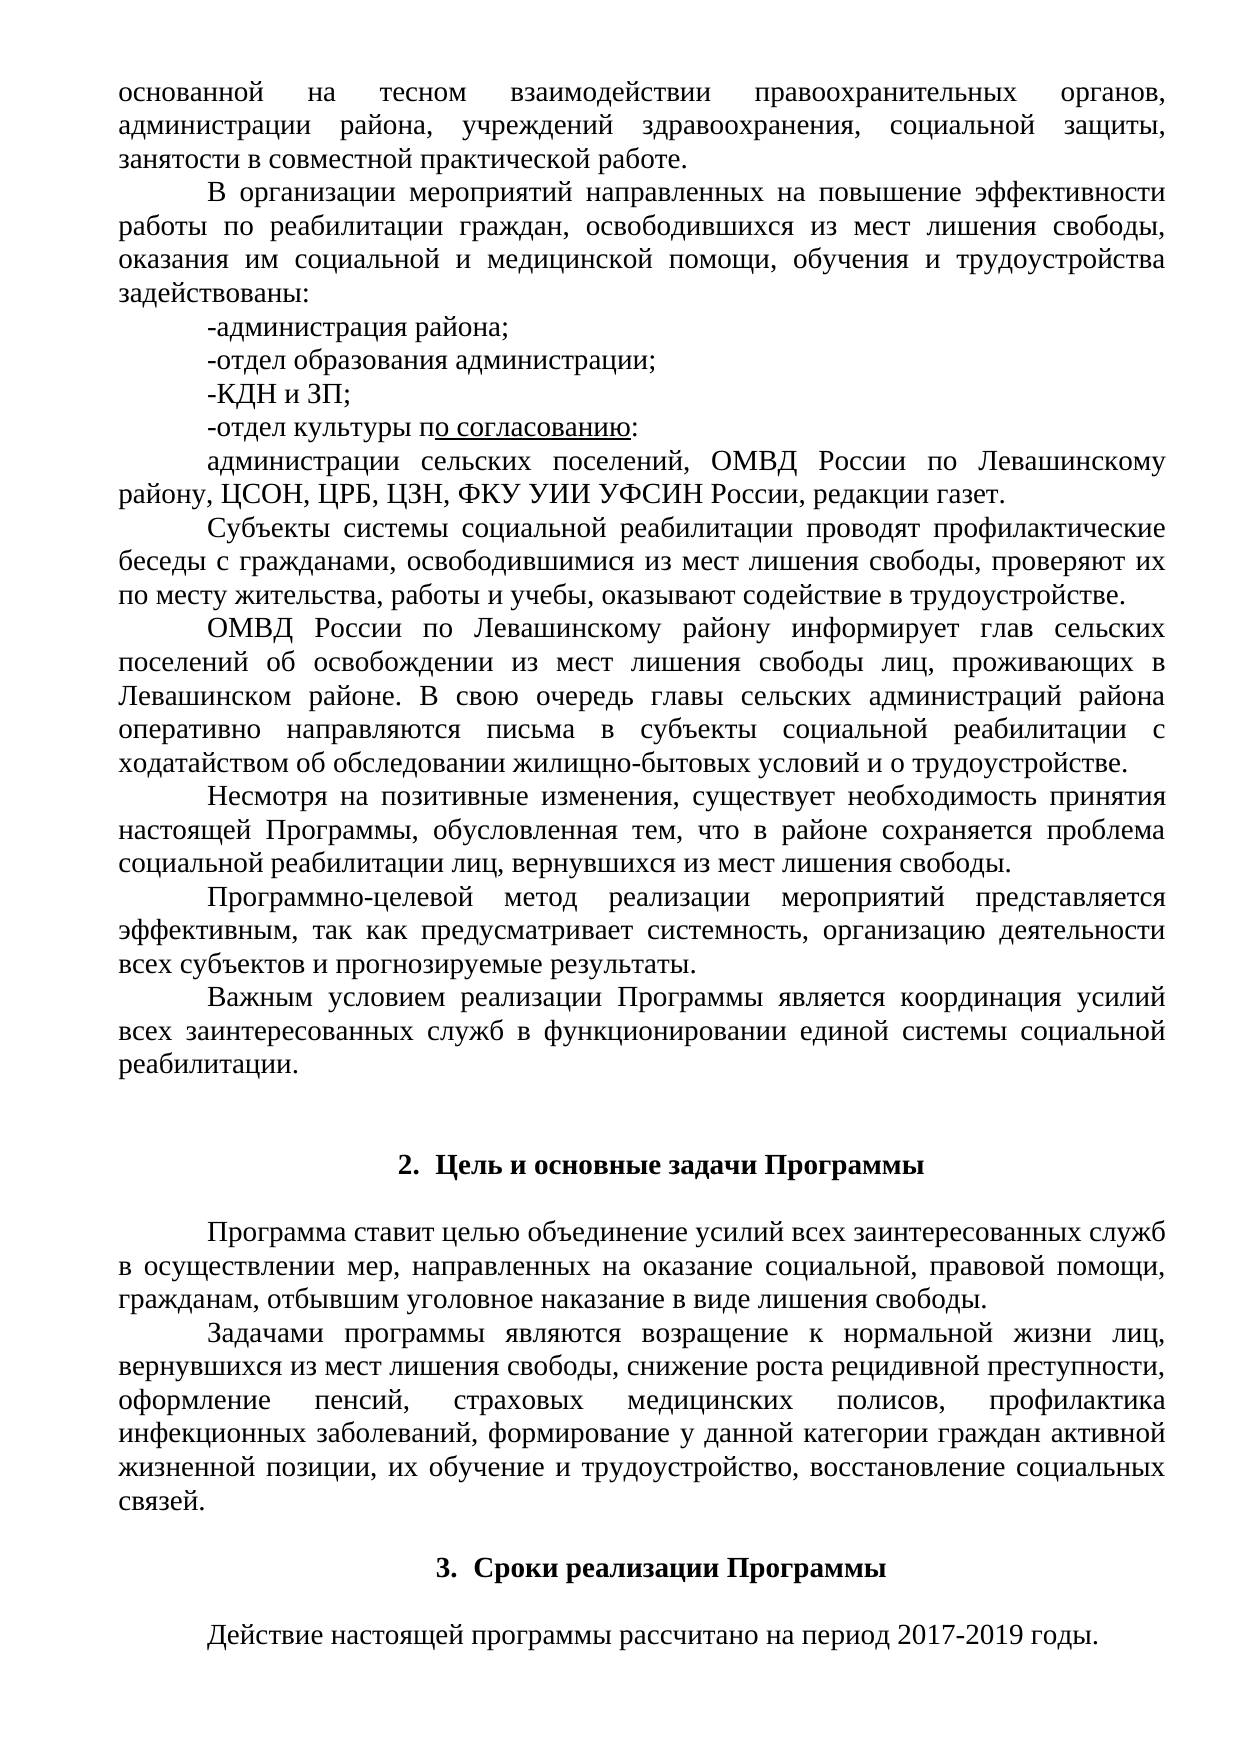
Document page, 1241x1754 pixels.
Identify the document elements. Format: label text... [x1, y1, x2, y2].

list Субъекты системы социальной реабилитации проводят профилактические беседы с гражданами, освободившимися из мест лишения свободы, проверяют их по месту жительства, работы и учебы, оказывают содействие в трудоустройстве. [118, 510, 1167, 611]
list Сроки реализации Программы [156, 1550, 1167, 1583]
list Важным условием реализации Программы является координация усилий всех заинтересованных служб в функционировании единой системы социальной реабилитации. [118, 979, 1167, 1080]
list Несмотря на позитивные изменения, существует необходимость принятия настоящей Программы, обусловленная тем, что в районе сохраняется проблема социальной реабилитации лиц, вернувшихся из мест лишения свободы. [118, 778, 1167, 879]
list Цель и основные задачи Программы [156, 1147, 1167, 1181]
list Программно-целевой метод реализации мероприятий представляется эффективным, так как предусматривает системность, организацию деятельности всех субъектов и прогнозируемые результаты. [118, 879, 1167, 979]
list -КДН и ЗП; [118, 376, 1167, 409]
list администрации сельских поселений, ОМВД России по Левашинскому району, ЦСОН, ЦРБ, ЦЗН, ФКУ УИИ УФСИН России, редакции газет. [118, 443, 1167, 510]
list -администрация района; [118, 309, 1167, 342]
list -отдел культуры по согласованию: [118, 409, 1167, 443]
list Программа ставит целью объединение усилий всех заинтересованных служб в осуществлении мер, направленных на оказание социальной, правовой помощи, гражданам, отбывшим уголовное наказание в виде лишения свободы. [118, 1214, 1167, 1315]
text Действие настоящей программы рассчитано на период 2017-2019 годы. [118, 1617, 1167, 1650]
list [118, 74, 1167, 174]
list В организации мероприятий направленных на повышение эффективности работы по реабилитации граждан, освободившихся из мест лишения свободы, оказания им социальной и медицинской помощи, обучения и трудоустройства задействованы: [118, 174, 1167, 309]
list ОМВД России по Левашинскому району информирует глав сельских поселений об освобождении из мест лишения свободы лиц, проживающих в Левашинском районе. В свою очередь главы сельских администраций района оперативно направляются письма в субъекты социальной реабилитации с ходатайством об обследовании жилищно-бытовых условий и о трудоустройстве. [118, 611, 1167, 778]
list -отдел образования администрации; [118, 342, 1167, 376]
list Задачами программы являются возращение к нормальной жизни лиц, вернувшихся из мест лишения свободы, снижение роста рецидивной преступности, оформление пенсий, страховых медицинских полисов, профилактика инфекционных заболеваний, формирование у данной категории граждан активной жизненной позиции, их обучение и трудоустройство, восстановление социальных связей. [118, 1315, 1167, 1516]
